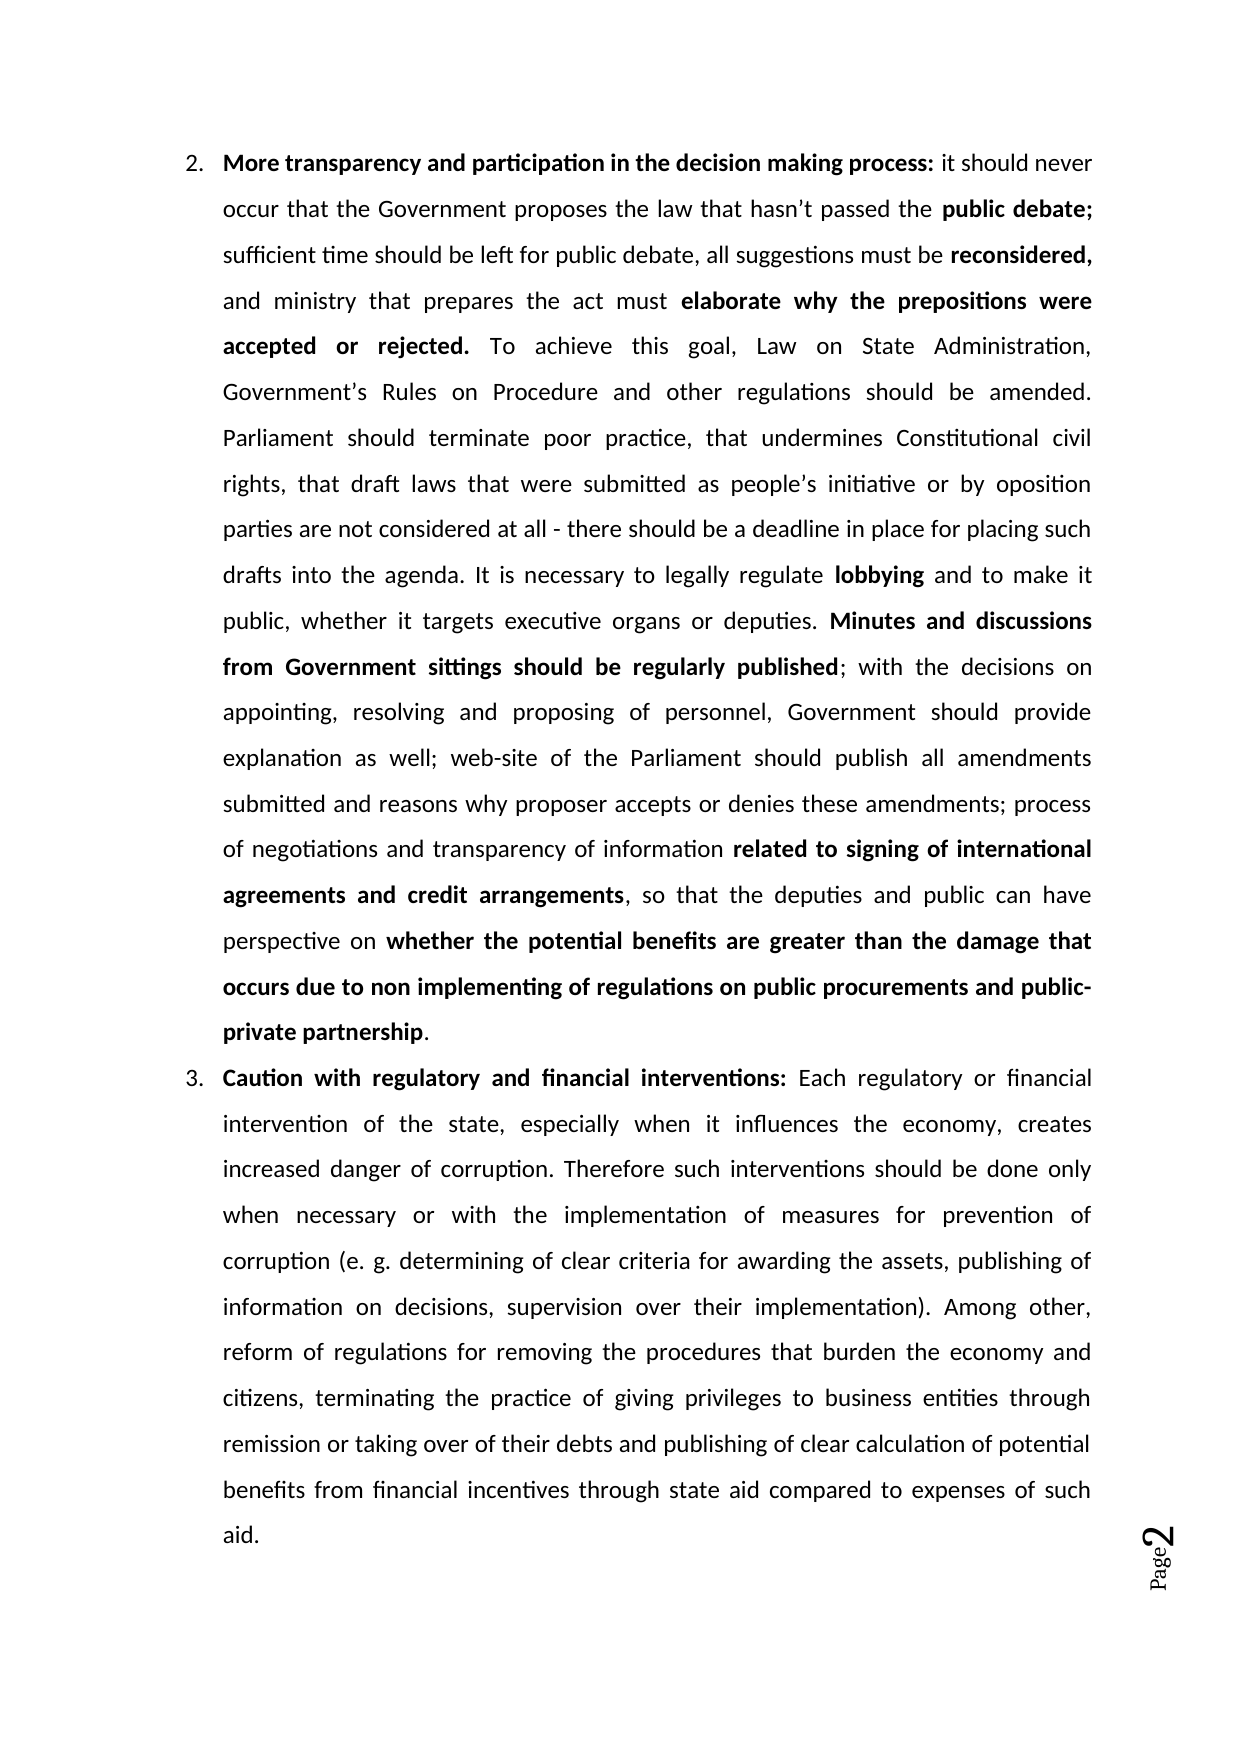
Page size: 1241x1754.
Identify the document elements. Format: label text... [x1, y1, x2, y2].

list More transparency and participation in the decision making process: it should never occur that the Government proposes the law that hasn’t passed the public debate; sufficient time should be left for public debate, all suggestions must be reconsidered, and ministry that prepares the act must elaborate why the prepositions were accepted or rejected. To achieve this goal, Law on State Administration, Government’s Rules on Procedure and other regulations should be amended. Parliament should terminate poor practice, that undermines Constitutional civil rights, that draft laws that were submitted as people’s initiative or by oposition parties are not considered at all - there should be a deadline in place for placing such drafts into the agenda. It is necessary to legally regulate lobbying and to make it public, whether it targets executive organs or deputies. Minutes and discussions from Government sittings should be regularly published; with the decisions on appointing, resolving and proposing of personnel, Government should provide explanation as well; web-site of the Parliament should publish all amendments submitted and reasons why proposer accepts or denies these amendments; process of negotiations and transparency of information related to signing of international agreements and credit arrangements, so that the deputies and public can have perspective on whether the potential benefits are greater than the damage that occurs due to non implementing of regulations on public procurements and public-private partnership. [185, 148, 1093, 1047]
list Caution with regulatory and financial interventions: Each regulatory or financial intervention of the state, especially when it influences the economy, creates increased danger of corruption. Therefore such interventions should be done only when necessary or with the implementation of measures for prevention of corruption (e. g. determining of clear criteria for awarding the assets, publishing of information on decisions, supervision over their implementation). Among other, reform of regulations for removing the procedures that burden the economy and citizens, terminating the practice of giving privileges to business entities through remission or taking over of their debts and publishing of clear calculation of potential benefits from financial incentives through state aid compared to expenses of such aid. [185, 1062, 1093, 1550]
